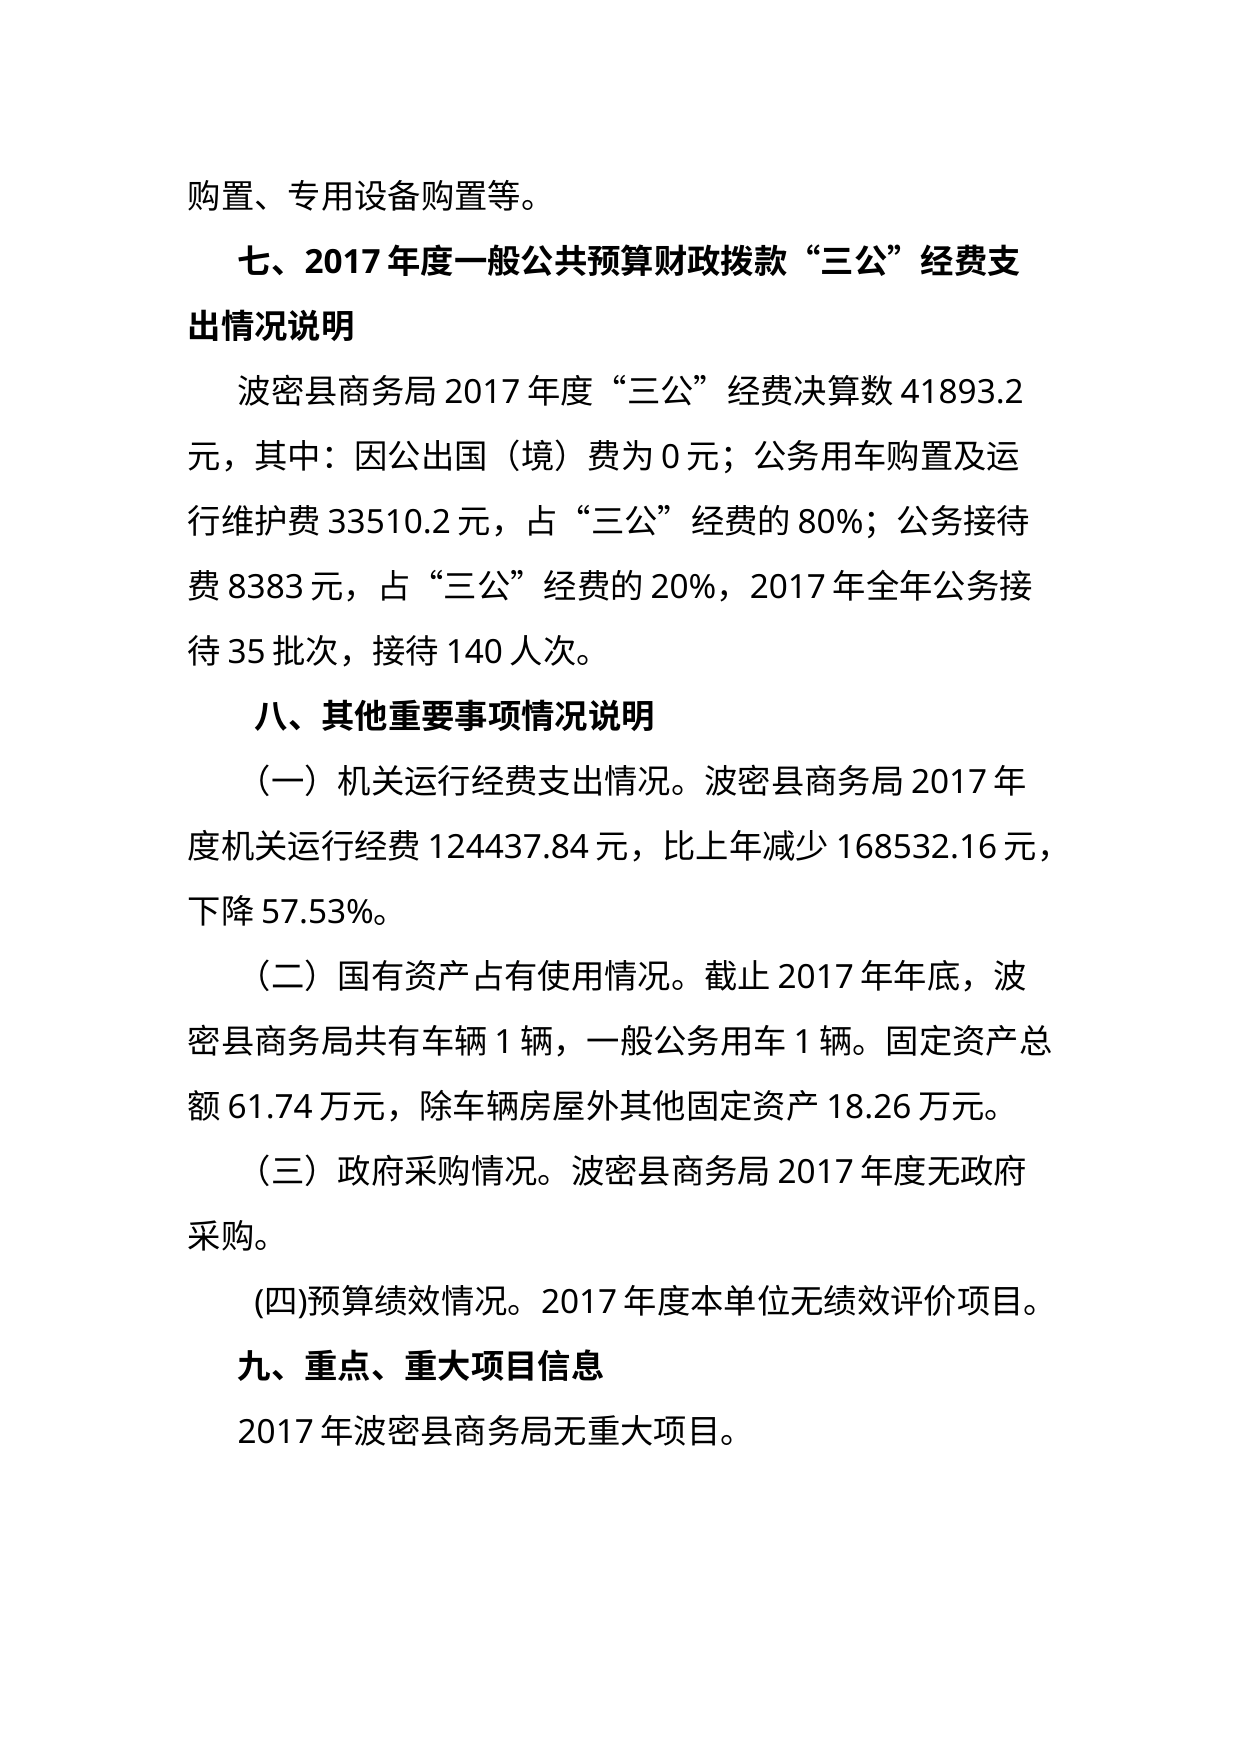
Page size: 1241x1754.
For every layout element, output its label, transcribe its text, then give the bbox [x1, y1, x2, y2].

text 波密县商务局2017年度“三公”经费决算数41893.2元，其中：因公出国（境）费为0元；公务用车购置及运行维护费33510.2元，占“三公”经费的80%；公务接待费8383元，占“三公”经费的20%，2017年全年公务接待35批次，接待140人次。 [187, 357, 1053, 682]
text 八、其他重要事项情况说明 [187, 682, 1053, 747]
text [187, 162, 1053, 227]
text （一）机关运行经费支出情况。波密县商务局2017年度机关运行经费124437.84元，比上年减少168532.16元，下降57.53%。 [187, 747, 1053, 942]
text （二）国有资产占有使用情况。截止2017年年底，波密县商务局共有车辆1辆，一般公务用车1辆。固定资产总额61.74万元，除车辆房屋外其他固定资产18.26万元。 [187, 942, 1053, 1137]
text （三）政府采购情况。波密县商务局2017年度无政府采购。 [187, 1137, 1053, 1267]
text 七、2017年度一般公共预算财政拨款“三公”经费支出情况说明 [187, 227, 1053, 357]
text 2017年波密县商务局无重大项目。 [187, 1397, 1053, 1462]
text (四)预算绩效情况。2017年度本单位无绩效评价项目。 [187, 1267, 1053, 1332]
text 九、重点、重大项目信息 [187, 1332, 1053, 1397]
